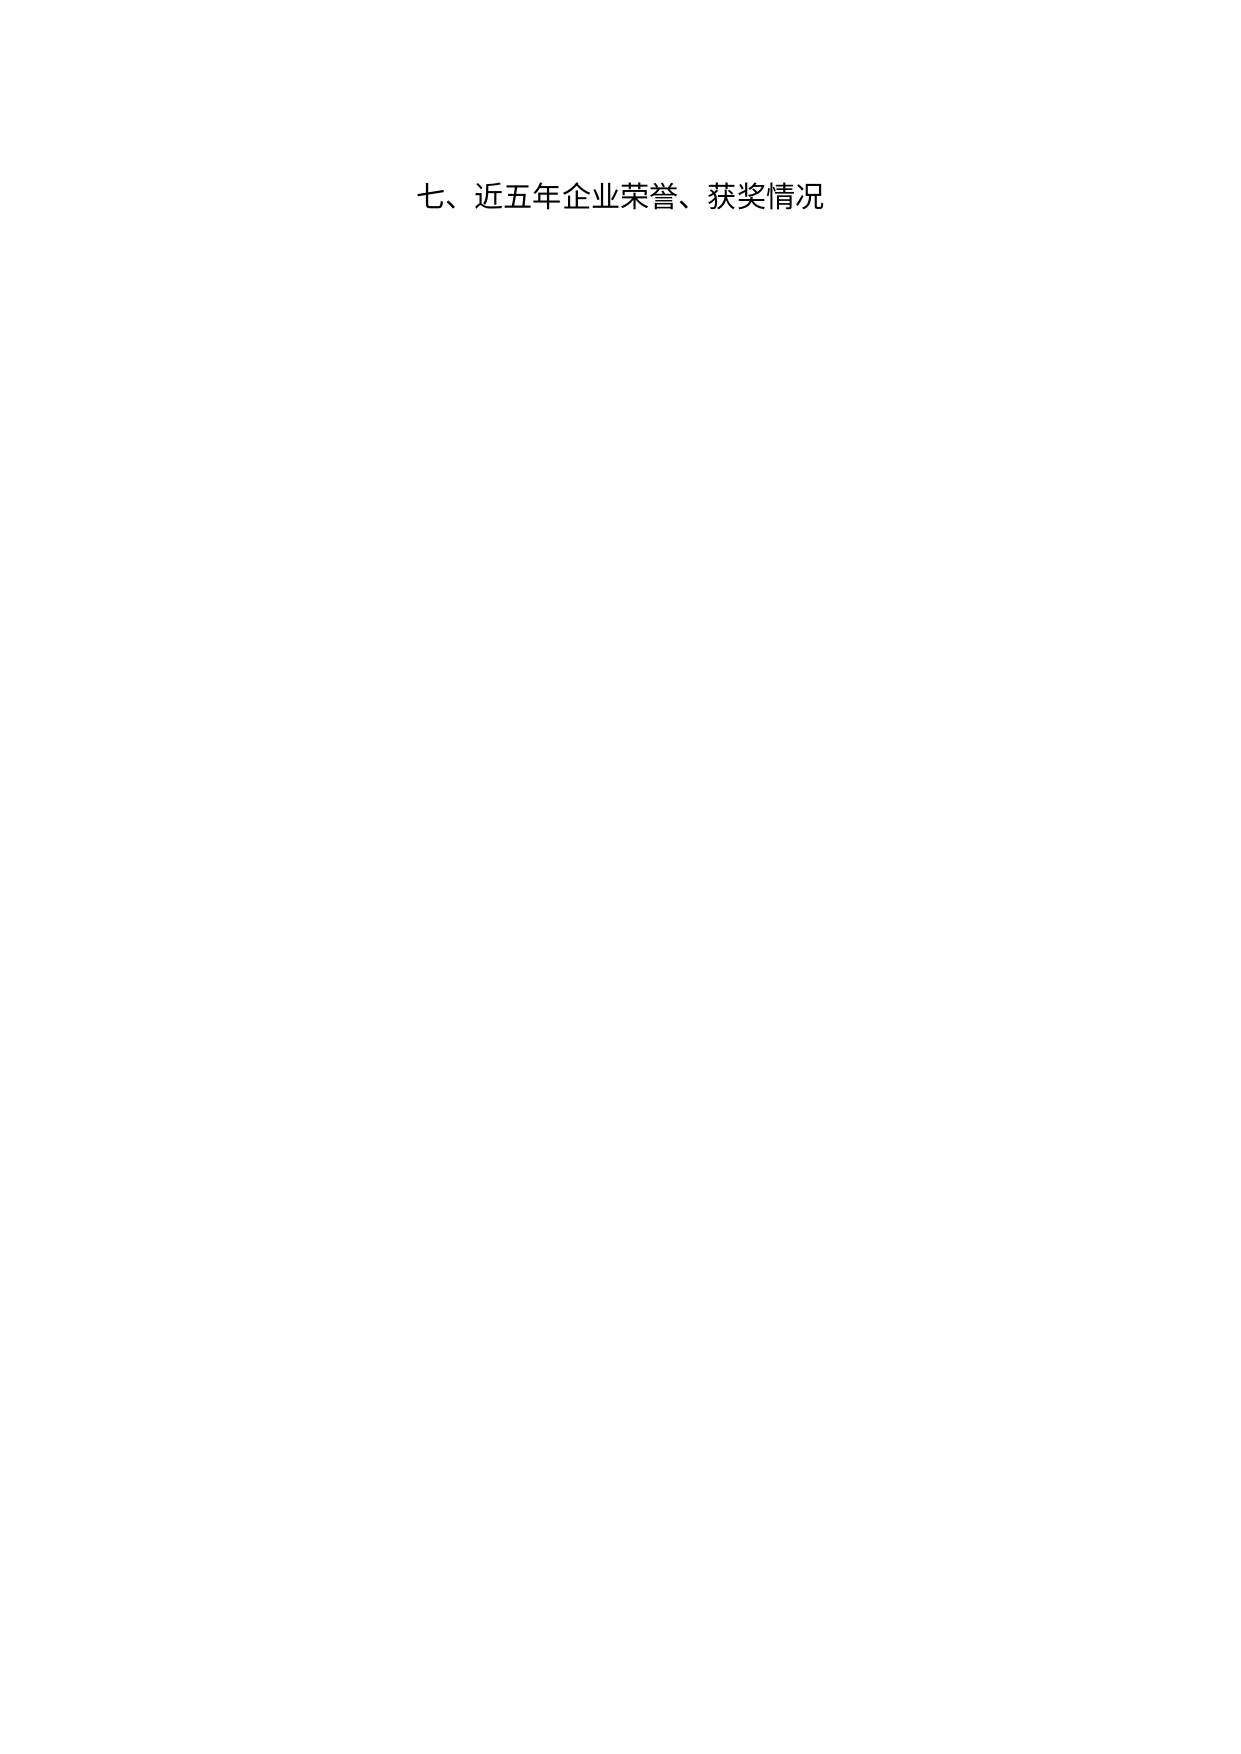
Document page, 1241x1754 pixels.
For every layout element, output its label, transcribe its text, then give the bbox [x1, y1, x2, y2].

text 七、近五年企业荣誉、获奖情况 [187, 162, 1053, 227]
